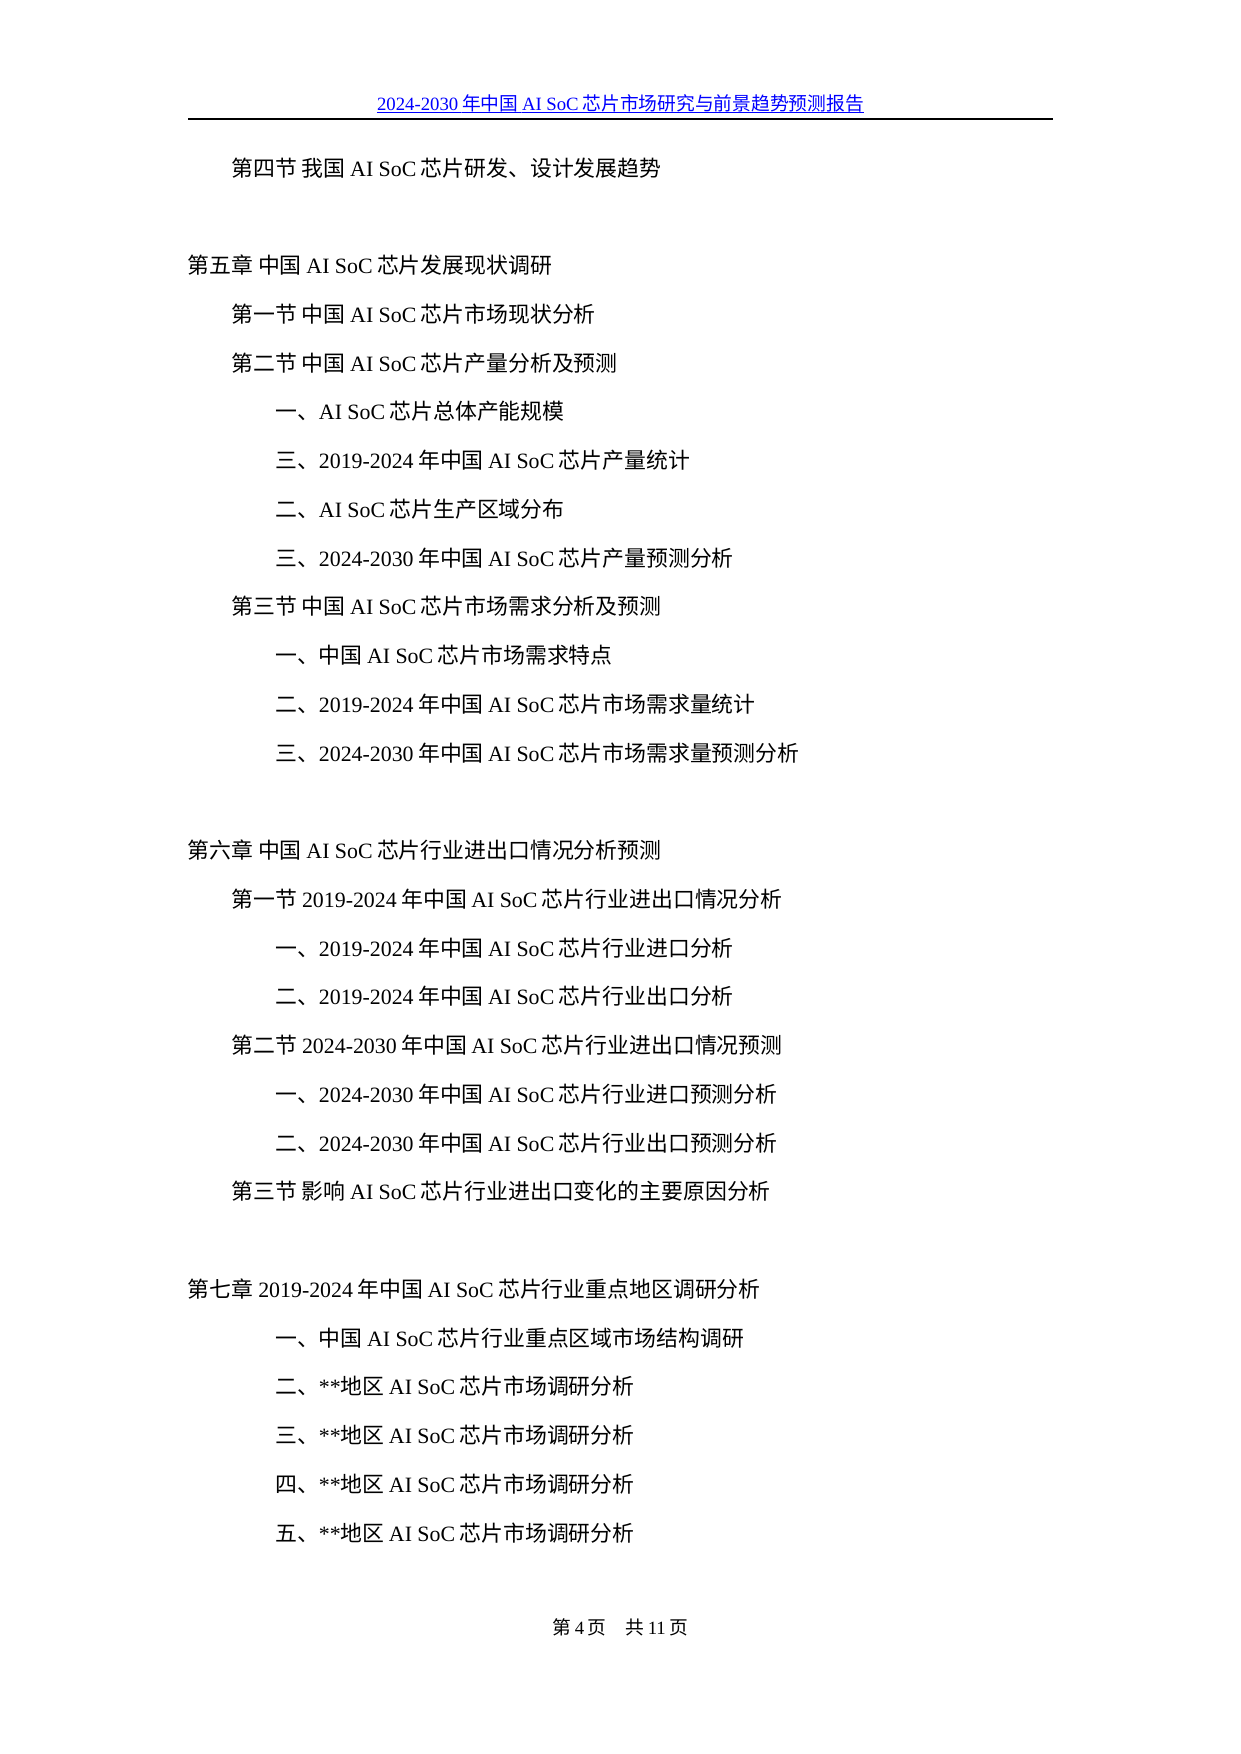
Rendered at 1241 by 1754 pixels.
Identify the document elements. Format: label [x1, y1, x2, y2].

text [187, 150, 1053, 1548]
